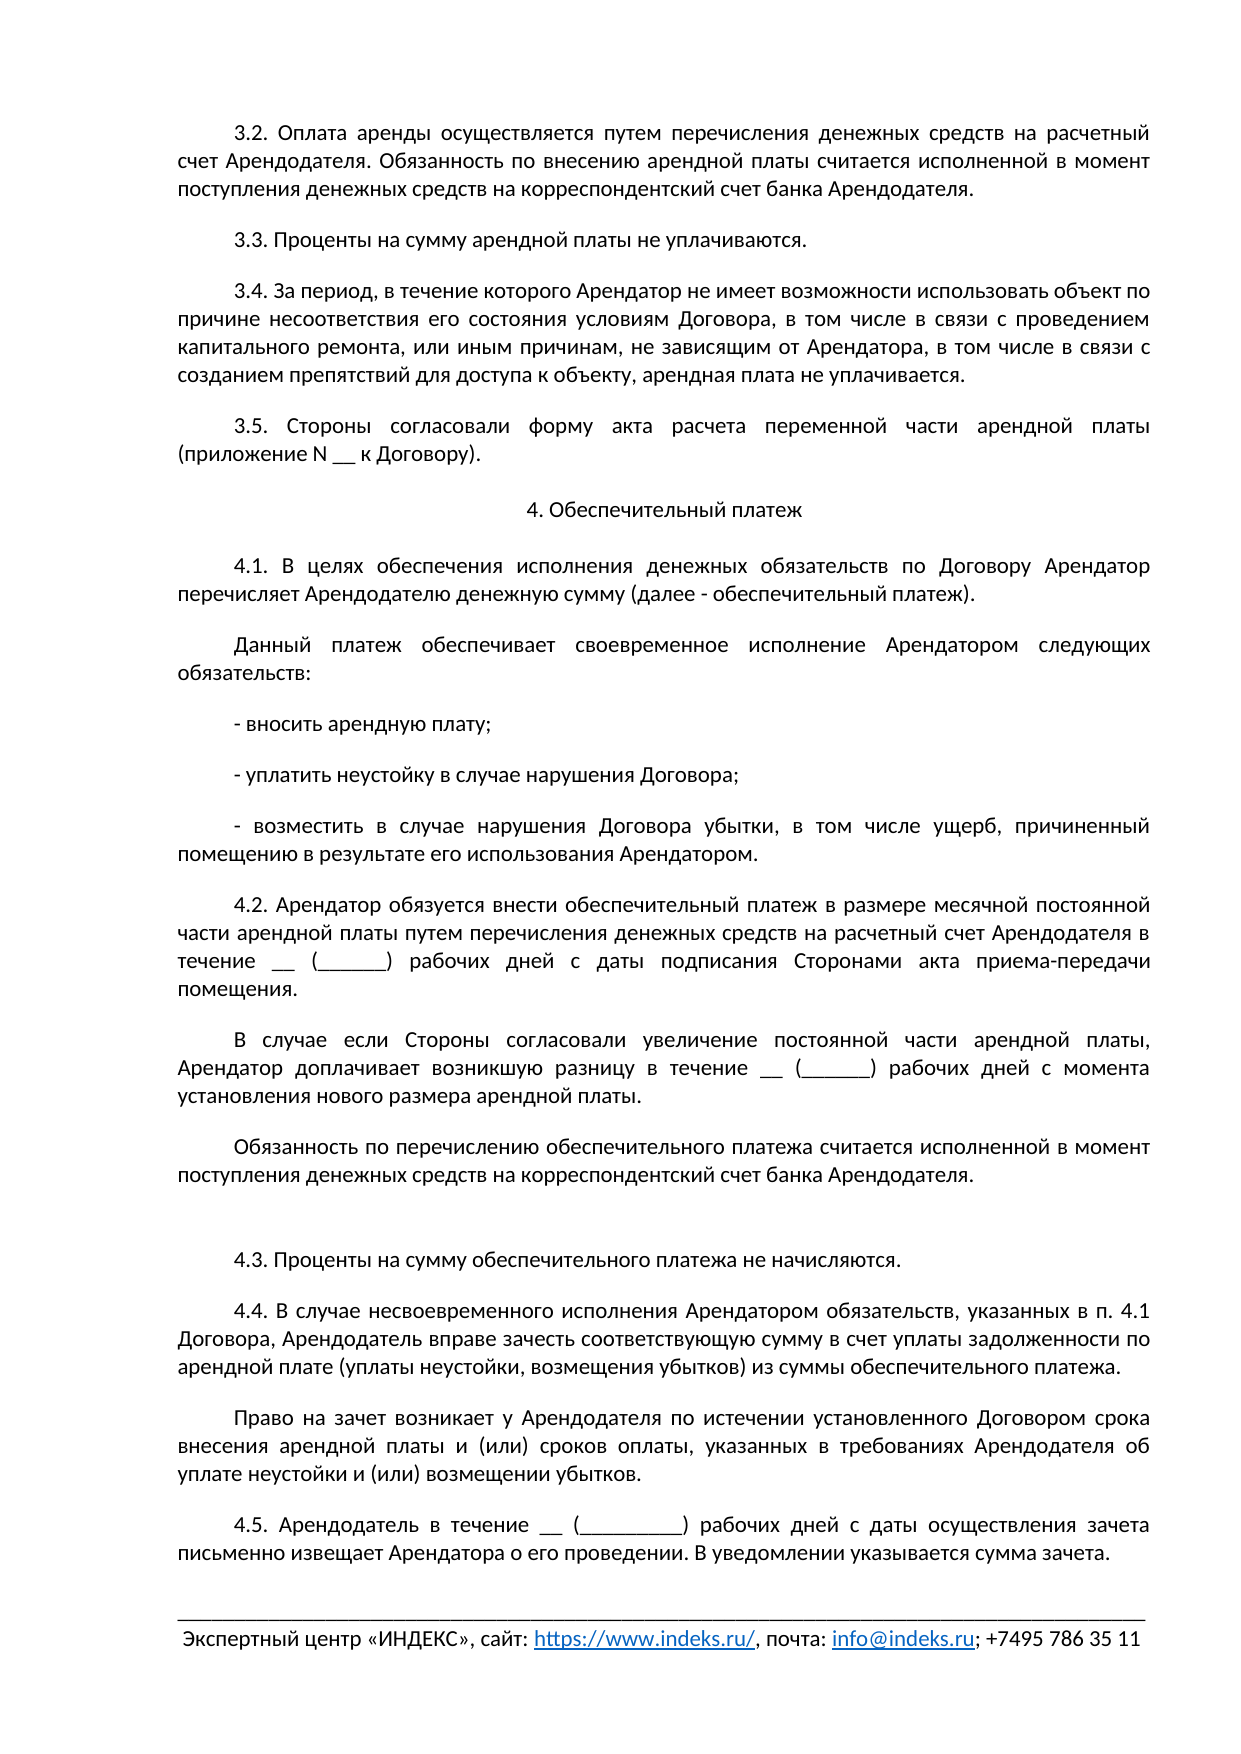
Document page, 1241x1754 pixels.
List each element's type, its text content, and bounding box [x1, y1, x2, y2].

text 3.4. За период, в течение которого Арендатор не имеет возможности использовать объект по причине несоответствия его состояния условиям Договора, в том числе в связи с проведением капитального ремонта, или иным причинам, не зависящим от Арендатора, в том числе в связи с созданием препятствий для доступа к объекту, арендная плата не уплачивается. [177, 276, 1152, 388]
text Данный платеж обеспечивает своевременное исполнение Арендатором следующих обязательств: [177, 630, 1152, 686]
text 4. Обеспечительный платеж [177, 495, 1152, 523]
text - возместить в случае нарушения Договора убытки, в том числе ущерб, причиненный помещению в результате его использования Арендатором. [177, 811, 1152, 867]
text 3.2. Оплата аренды осуществляется путем перечисления денежных средств на расчетный счет Арендодателя. Обязанность по внесению арендной платы считается исполненной в момент поступления денежных средств на корреспондентский счет банка Арендодателя. [177, 118, 1152, 202]
text - уплатить неустойку в случае нарушения Договора; [177, 760, 1152, 788]
text Право на зачет возникает у Арендодателя по истечении установленного Договором срока внесения арендной платы и (или) сроков оплаты, указанных в требованиях Арендодателя об уплате неустойки и (или) возмещении убытков. [177, 1403, 1152, 1487]
text 4.5. Арендодатель в течение __ (_________) рабочих дней с даты осуществления зачета письменно извещает Арендатора о его проведении. В уведомлении указывается сумма зачета. [177, 1510, 1152, 1566]
text 4.4. В случае несвоевременного исполнения Арендатором обязательств, указанных в п. 4.1 Договора, Арендодатель вправе зачесть соответствующую сумму в счет уплаты задолженности по арендной плате (уплаты неустойки, возмещения убытков) из суммы обеспечительного платежа. [177, 1296, 1152, 1380]
text 4.3. Проценты на сумму обеспечительного платежа не начисляются. [177, 1245, 1152, 1273]
text 3.3. Проценты на сумму арендной платы не уплачиваются. [177, 225, 1152, 253]
text - вносить арендную плату; [177, 709, 1152, 737]
text 3.5. Стороны согласовали форму акта расчета переменной части арендной платы (приложение N __ к Договору). [177, 411, 1152, 467]
text В случае если Стороны согласовали увеличение постоянной части арендной платы, Арендатор доплачивает возникшую разницу в течение __ (______) рабочих дней с момента установления нового размера арендной платы. [177, 1025, 1152, 1109]
text 4.1. В целях обеспечения исполнения денежных обязательств по Договору Арендатор перечисляет Арендодателю денежную сумму (далее - обеспечительный платеж). [177, 551, 1152, 607]
text 4.2. Арендатор обязуется внести обеспечительный платеж в размере месячной постоянной части арендной платы путем перечисления денежных средств на расчетный счет Арендодателя в течение __ (______) рабочих дней с даты подписания Сторонами акта приема-передачи помещения. [177, 890, 1152, 1002]
text Обязанность по перечислению обеспечительного платежа считается исполненной в момент поступления денежных средств на корреспондентский счет банка Арендодателя. [177, 1132, 1152, 1188]
